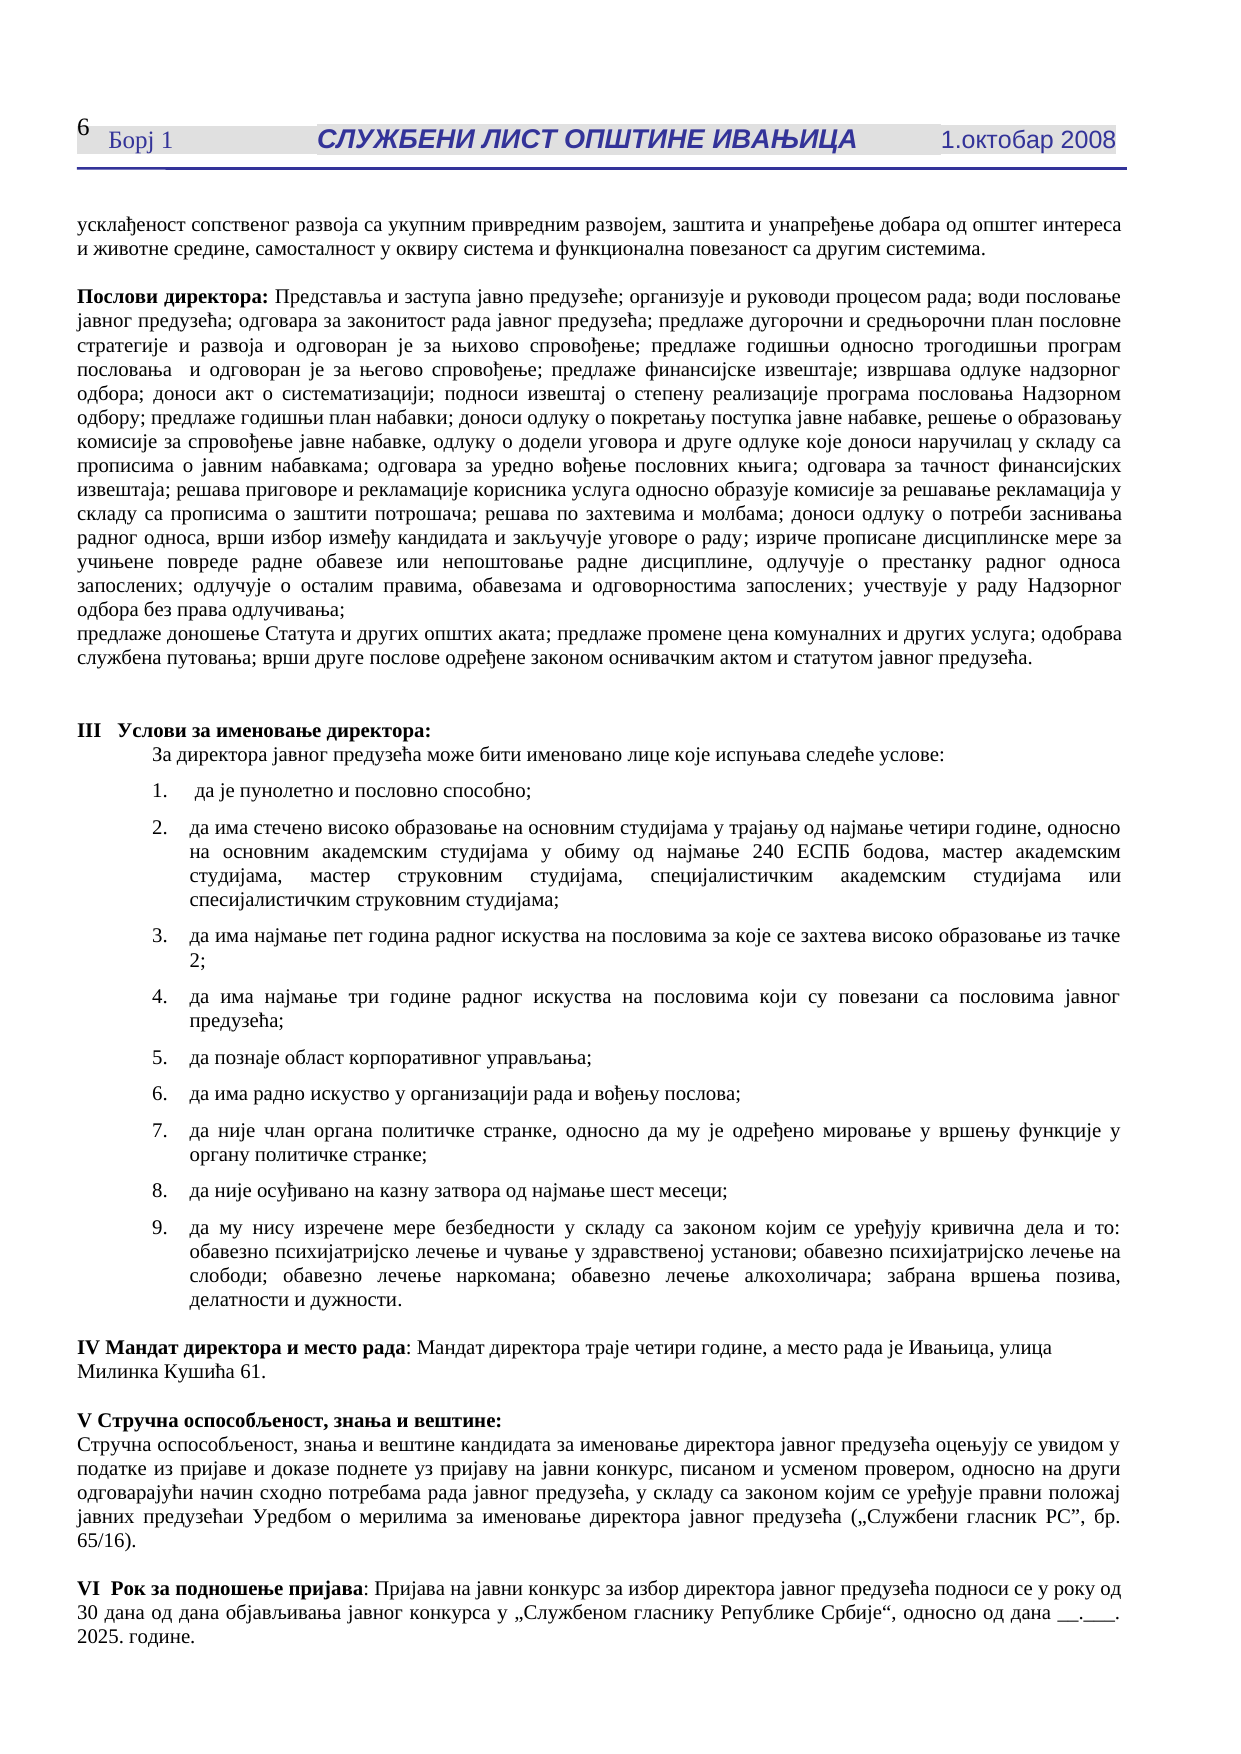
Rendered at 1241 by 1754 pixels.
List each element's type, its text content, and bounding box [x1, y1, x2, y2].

text Послови директора: Представља и заступа јавно предузеће; организује и руководи процесом рада; води пословање јавног предузећа; одговара за законитост рада јавног предузећа; предлаже дугорочни и средњорочни план пословне стратегије и развоја и одговоран је за њихово спровођење; предлаже годишњи односно трогодишњи програм пословања и одговоран је за његово спровођење; предлаже финансијске извештаје; извршава одлуке надзорног одбора; доноси акт о систематизацији; подноси извештај о степену реализације програма пословања Надзорном одбору; предлаже годишњи план набавки; доноси одлуку о покретању поступка јавне набавке, решење о образовању комисије за спровођење јавне набавке, одлуку о додели уговора и друге одлуке које доноси наручилац у складу са прописима о јавним набавкама; одговара за уредно вођење пословних књига; одговара за тачност финансијских извештаја; решава приговоре и рекламације корисника услуга односно образује комисије за решавање рекламација у складу са прописима о заштити потрошача; решава пo захтевима и молбама; доноси одлуку о потреби заснивања радног односа, врши избор између кандидата и закључује уговоре о раду; изриче прописане дисциплинске мере за учињене повреде радне обавезе или непоштовање радне дисциплине, одлучује о престанку радног односа запослених; одлучује о осталим правима, обавезама и одговорностима запослених; учествује у раду Надзорног одбора без права одлучивања; [77, 284, 1122, 621]
text Стручна оспособљеност, знања и вештине кандидата за именовање директора јавног предузећа оцењују се увидом у податке из пријаве и доказе поднете уз пријаву на јавни конкурс, писаном и усменом провером, односно на други одговарајући начин сходно потребама рада јавног предузећа, у складу са законом којим се уређује правни положај јавних предузећаи Уредбом о мерилима за именовање директора јавног предузећа („Службени гласник РС”, бр. 65/16). [77, 1432, 1122, 1552]
list да му нису изречене мере безбедности у складу са законом којим се уређују кривична дела и то: обавезно психијатријско лечење и чување у здравственој установи; обавезно психијатријско лечење на слободи; обавезно лечење наркомана; обавезно лечење алкохоличара; забрана вршења позива, делатности и дужности. [152, 1215, 1122, 1311]
list да има најмање три године радног искуства на пословима који су повезани са пословима јавног предузећа; [152, 984, 1122, 1032]
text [77, 212, 1122, 260]
text За директора јавног предузећа може бити именовано лице које испуњава следеће услове: [77, 742, 1122, 766]
list да познаје област корпоративног управљања; [152, 1045, 1122, 1069]
text III Услови за именовање директора: [77, 717, 1122, 742]
list да је пунолетно и пословно способно; [152, 778, 1122, 802]
list да има радно искуство у организацији рада и вођењу послова; [152, 1081, 1122, 1105]
list да има стечено високо образовање на основним студијама у трајању од најмање четири године, односно на основним академским студијама у обиму од најмање 240 ЕСПБ бодова, мастер академским студијама, мастер струковним студијама, специјалистичким академским студијама или спесијалистичким струковним студијама; [152, 815, 1122, 911]
list да није члан органа политичке странке, односно да му је одређено мировање у вршењу функције у органу политичке странке; [152, 1118, 1122, 1166]
text IV Мандат директора и место рада: Мандат директора траје четири године, а место рада је Ивањица, улица Милинка Кушића 61. [77, 1335, 1122, 1383]
text предлаже доношење Статута и других општих аката; предлаже промене цена комуналних и других услуга; одобрава службена путовања; врши друге послове одређене законом оснивачким актом и статутом јавног предузећа. [77, 621, 1122, 669]
list да има најмање пет година радног искуства на пословима за које се захтева високо образовање из тачке 2; [152, 923, 1122, 972]
text V Стручна оспособљеност, знања и вештине: [77, 1407, 1122, 1432]
text VI Рок за подношење пријава: Пријава на јавни конкурс за избор директора јавног предузећа подноси се у року од 30 дана од дана објављивања јавног конкурса у „Службеном гласнику Републике Србије“, односно од дана __.___. 2025. године. [77, 1576, 1122, 1648]
list да није осуђивано на казну затвора од најмање шест месеци; [152, 1178, 1122, 1202]
